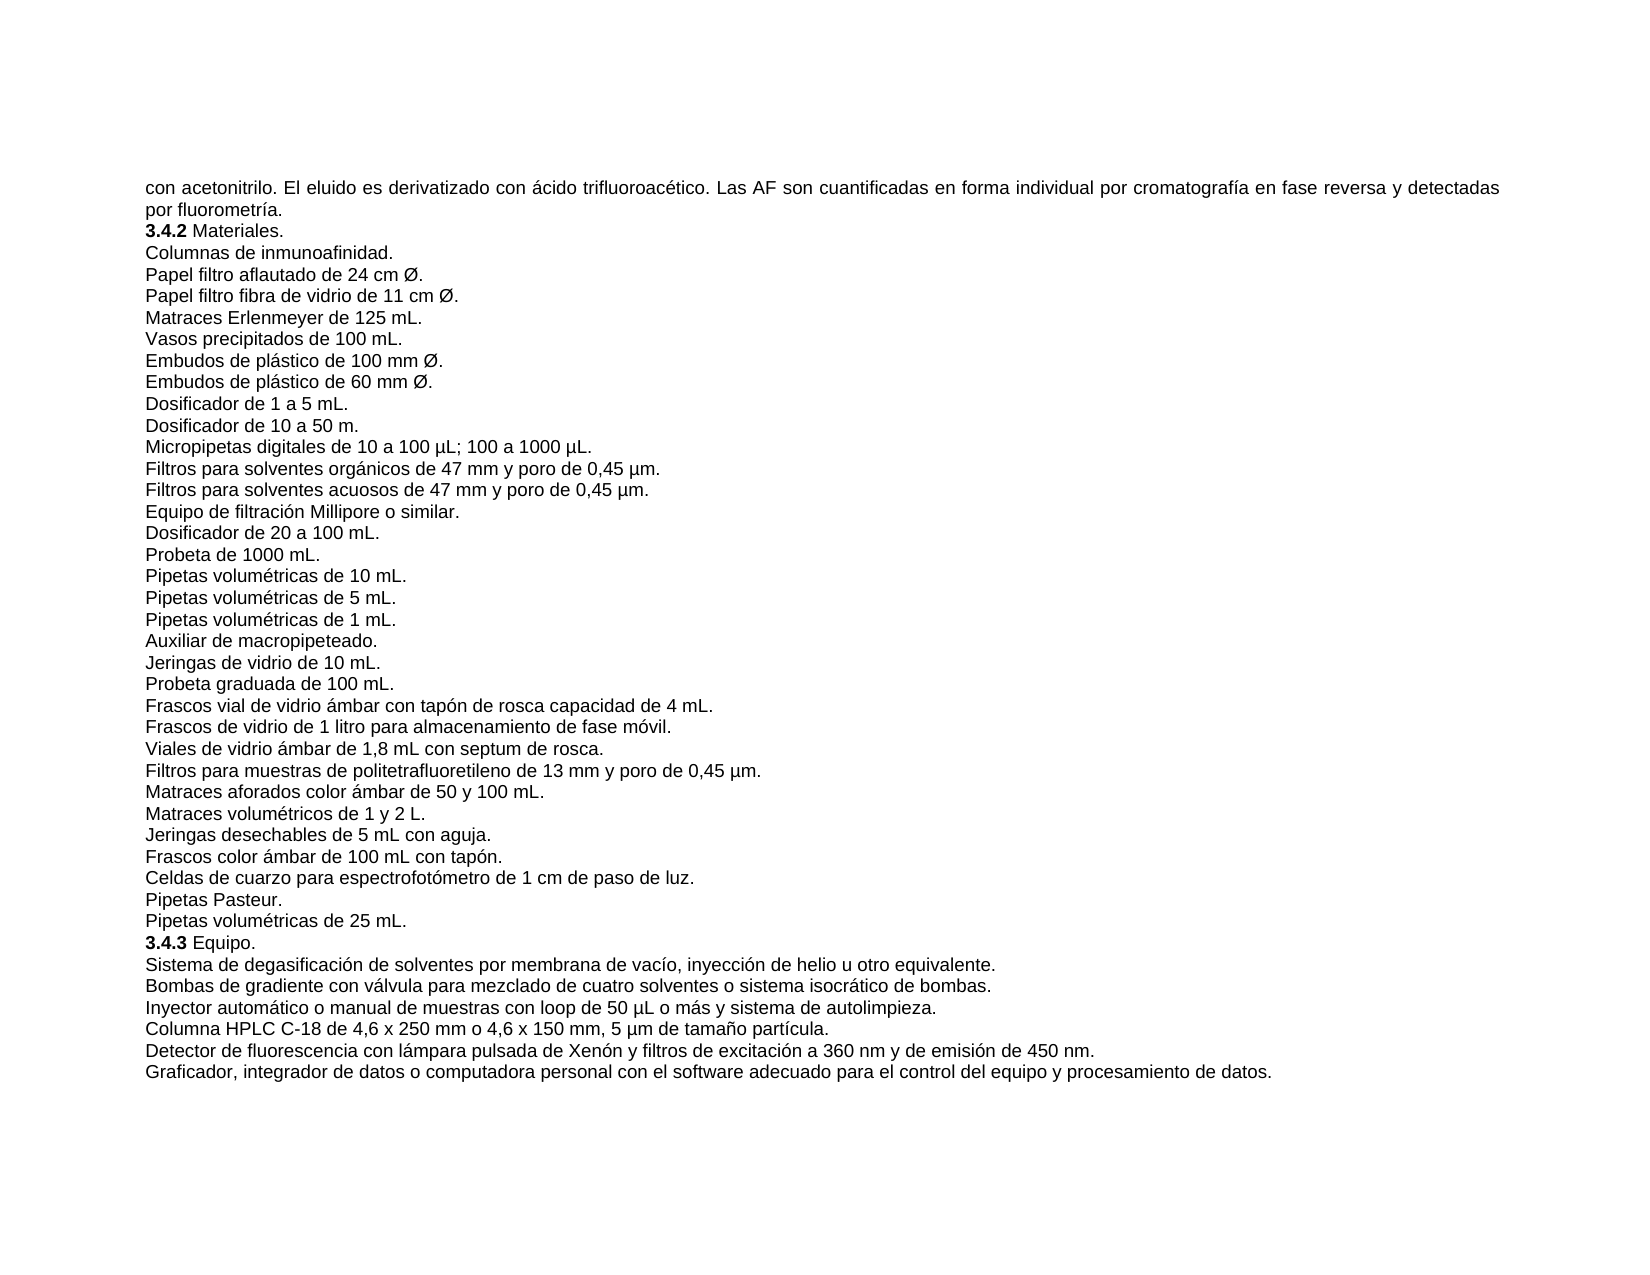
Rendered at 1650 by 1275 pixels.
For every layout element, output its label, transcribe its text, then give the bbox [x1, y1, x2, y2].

text Celdas de cuarzo para espectrofotómetro de 1 cm de paso de luz. [145, 867, 1502, 889]
text Dosificador de 1 a 5 mL. [145, 393, 1502, 414]
text Pipetas Pasteur. [145, 889, 1502, 910]
text Dosificador de 20 a 100 mL. [145, 522, 1502, 544]
text Vasos precipitados de 100 mL. [145, 328, 1502, 350]
text Papel filtro aflautado de 24 cm Ø. [145, 263, 1502, 285]
text Probeta graduada de 100 mL. [145, 673, 1502, 695]
text Frascos vial de vidrio ámbar con tapón de rosca capacidad de 4 mL. [145, 695, 1502, 716]
text Columnas de inmunoafinidad. [145, 242, 1502, 263]
text Bombas de gradiente con válvula para mezclado de cuatro solventes o sistema isocrático de bombas. [145, 975, 1502, 997]
text Filtros para solventes orgánicos de 47 mm y poro de 0,45 µm. [145, 457, 1502, 479]
text Frascos de vidrio de 1 litro para almacenamiento de fase móvil. [145, 716, 1502, 738]
text Matraces volumétricos de 1 y 2 L. [145, 802, 1502, 824]
text Matraces Erlenmeyer de 125 mL. [145, 307, 1502, 328]
text Equipo de filtración Millipore o similar. [145, 501, 1502, 522]
text Filtros para solventes acuosos de 47 mm y poro de 0,45 µm. [145, 479, 1502, 501]
text Auxiliar de macropipeteado. [145, 630, 1502, 652]
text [145, 177, 1502, 220]
text Pipetas volumétricas de 5 mL. [145, 587, 1502, 608]
text Sistema de degasificación de solventes por membrana de vacío, inyección de helio u otro equivalente. [145, 953, 1502, 975]
text Pipetas volumétricas de 25 mL. [145, 910, 1502, 932]
text Pipetas volumétricas de 1 mL. [145, 608, 1502, 630]
text Dosificador de 10 a 50 m. [145, 414, 1502, 436]
text Pipetas volumétricas de 10 mL. [145, 565, 1502, 587]
text 3.4.2 Materiales. [145, 220, 1502, 242]
text Graficador, integrador de datos o computadora personal con el software adecuado para el control del equipo y procesamiento de datos. [145, 1061, 1502, 1083]
text Columna HPLC C-18 de 4,6 x 250 mm o 4,6 x 150 mm, 5 µm de tamaño partícula. [145, 1018, 1502, 1040]
text Filtros para muestras de politetrafluoretileno de 13 mm y poro de 0,45 µm. [145, 759, 1502, 781]
text 3.4.3 Equipo. [145, 932, 1502, 953]
text Probeta de 1000 mL. [145, 544, 1502, 565]
text Viales de vidrio ámbar de 1,8 mL con septum de rosca. [145, 738, 1502, 759]
text Matraces aforados color ámbar de 50 y 100 mL. [145, 781, 1502, 802]
text Embudos de plástico de 60 mm Ø. [145, 371, 1502, 393]
text Jeringas de vidrio de 10 mL. [145, 652, 1502, 673]
text Inyector automático o manual de muestras con loop de 50 µL o más y sistema de autolimpieza. [145, 997, 1502, 1018]
text Micropipetas digitales de 10 a 100 µL; 100 a 1000 µL. [145, 436, 1502, 457]
text Frascos color ámbar de 100 mL con tapón. [145, 846, 1502, 867]
text Embudos de plástico de 100 mm Ø. [145, 350, 1502, 371]
text Detector de fluorescencia con lámpara pulsada de Xenón y filtros de excitación a 360 nm y de emisión de 450 nm. [145, 1040, 1502, 1061]
text Jeringas desechables de 5 mL con aguja. [145, 824, 1502, 846]
text Papel filtro fibra de vidrio de 11 cm Ø. [145, 285, 1502, 307]
